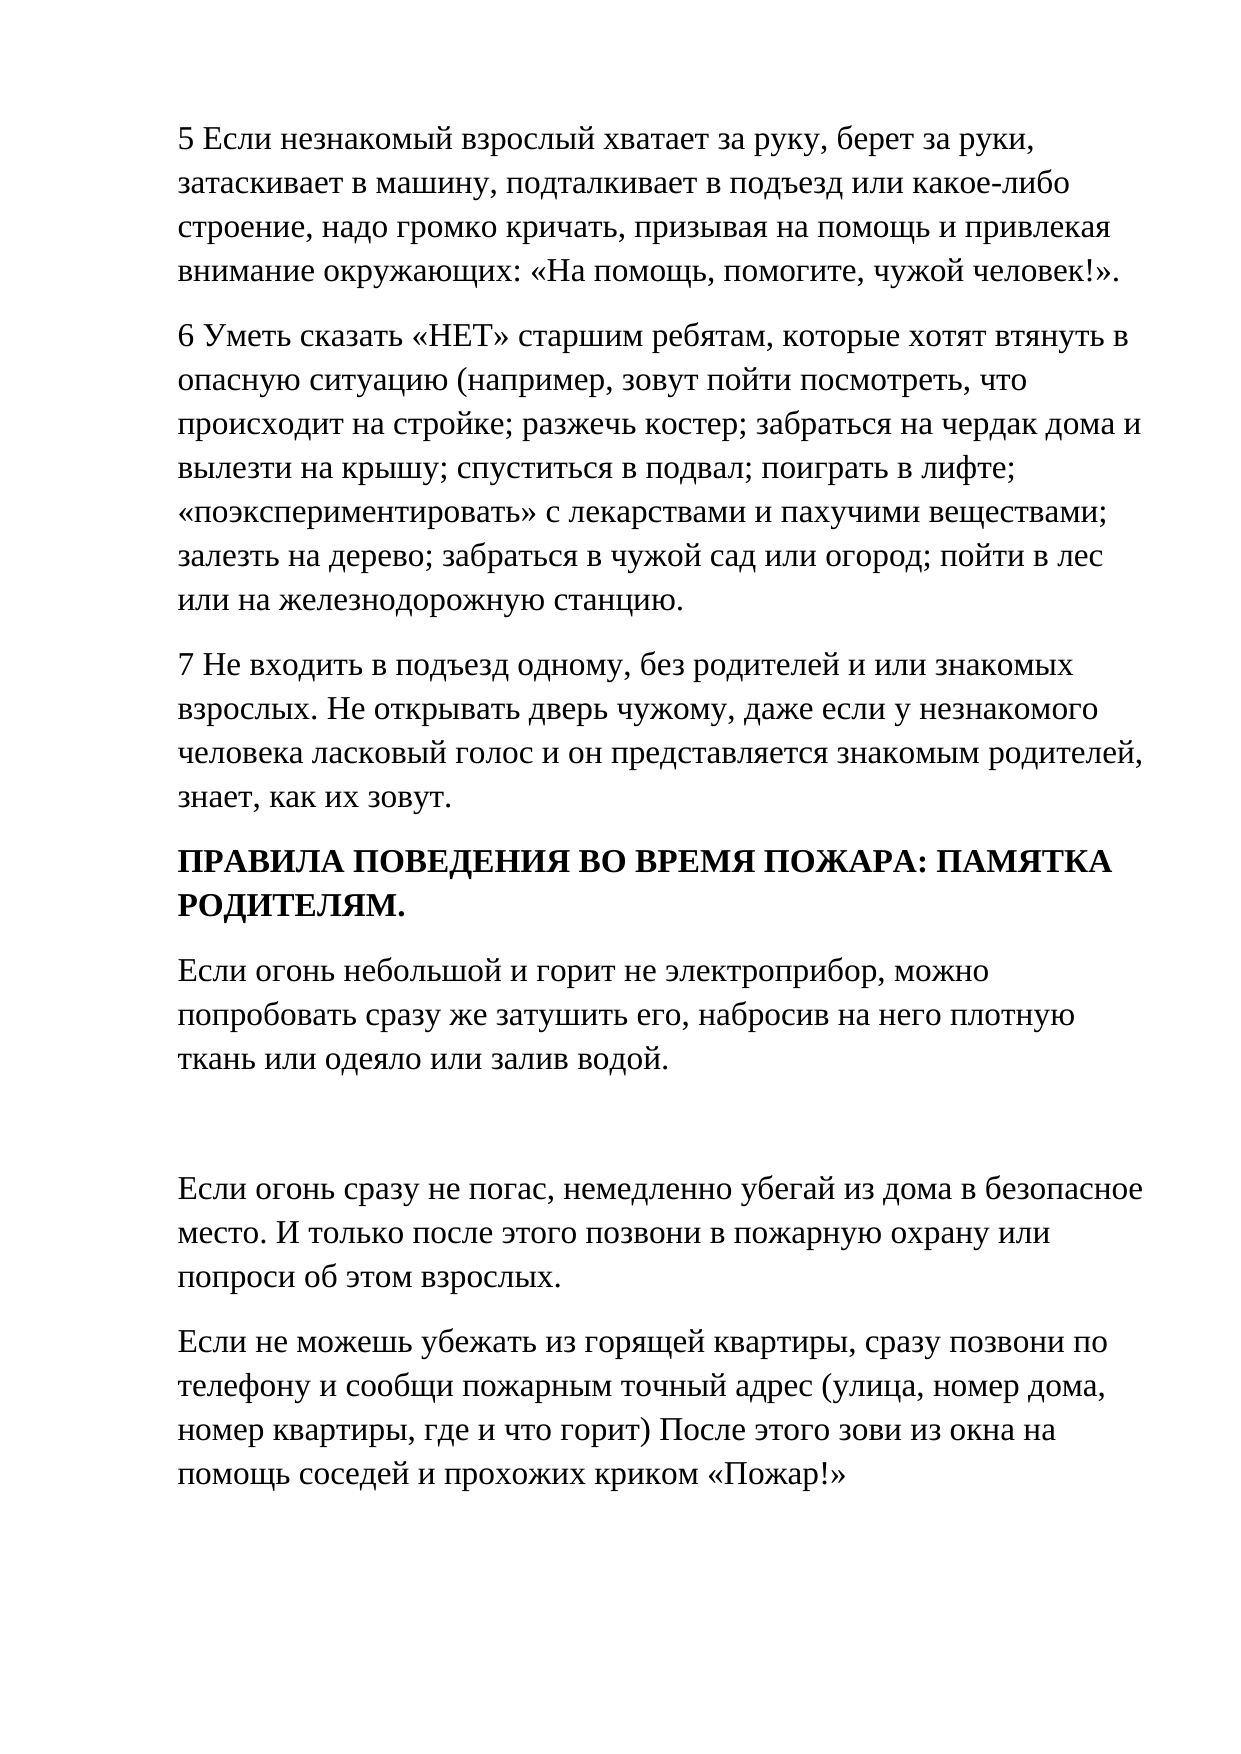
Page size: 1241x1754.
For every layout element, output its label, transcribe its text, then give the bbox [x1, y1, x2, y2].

text Если огонь сразу не погас, немедленно убегай из дома в безопасное место. И только после этого позвони в пожарную охрану или попроси об этом взрослых. [177, 1168, 1152, 1295]
text ПРАВИЛА ПОВЕДЕНИЯ ВО ВРЕМЯ ПОЖАРА: ПАМЯТКА РОДИТЕЛЯМ. [177, 842, 1152, 924]
text Если не можешь убежать из горящей квартиры, сразу позвони по телефону и сообщи пожарным точный адрес (улица, номер дома, номер квартиры, где и что горит) После этого зови из окна на помощь соседей и прохожих криком «Пожар!» [177, 1321, 1152, 1492]
text 5 Если незнакомый взрослый хватает за руку, берет за руки, затаскивает в машину, подталкивает в подъезд или какое-либо строение, надо громко кричать, призывая на помощь и привлекая внимание окружающих: «На помощь, помогите, чужой человек!». [177, 118, 1152, 289]
text 6 Уметь сказать «НЕТ» старшим ребятам, которые хотят втянуть в опасную ситуацию (например, зовут пойти посмотреть, что происходит на стройке; разжечь костер; забраться на чердак дома и вылезти на крышу; спуститься в подвал; поиграть в лифте; «поэкспериментировать» с лекарствами и пахучими веществами; залезть на дерево; забраться в чужой сад или огород; пойти в лес или на железнодорожную станцию. [177, 315, 1152, 618]
text 7 Не входить в подъезд одному, без родителей и или знакомых взрослых. Не открывать дверь чужому, даже если у незнакомого человека ласковый голос и он представляется знакомым родителей, знает, как их зовут. [177, 644, 1152, 815]
text Если огонь небольшой и горит не электроприбор, можно попробовать сразу же затушить его, набросив на него плотную ткань или одеяло или залив водой. [177, 951, 1152, 1077]
